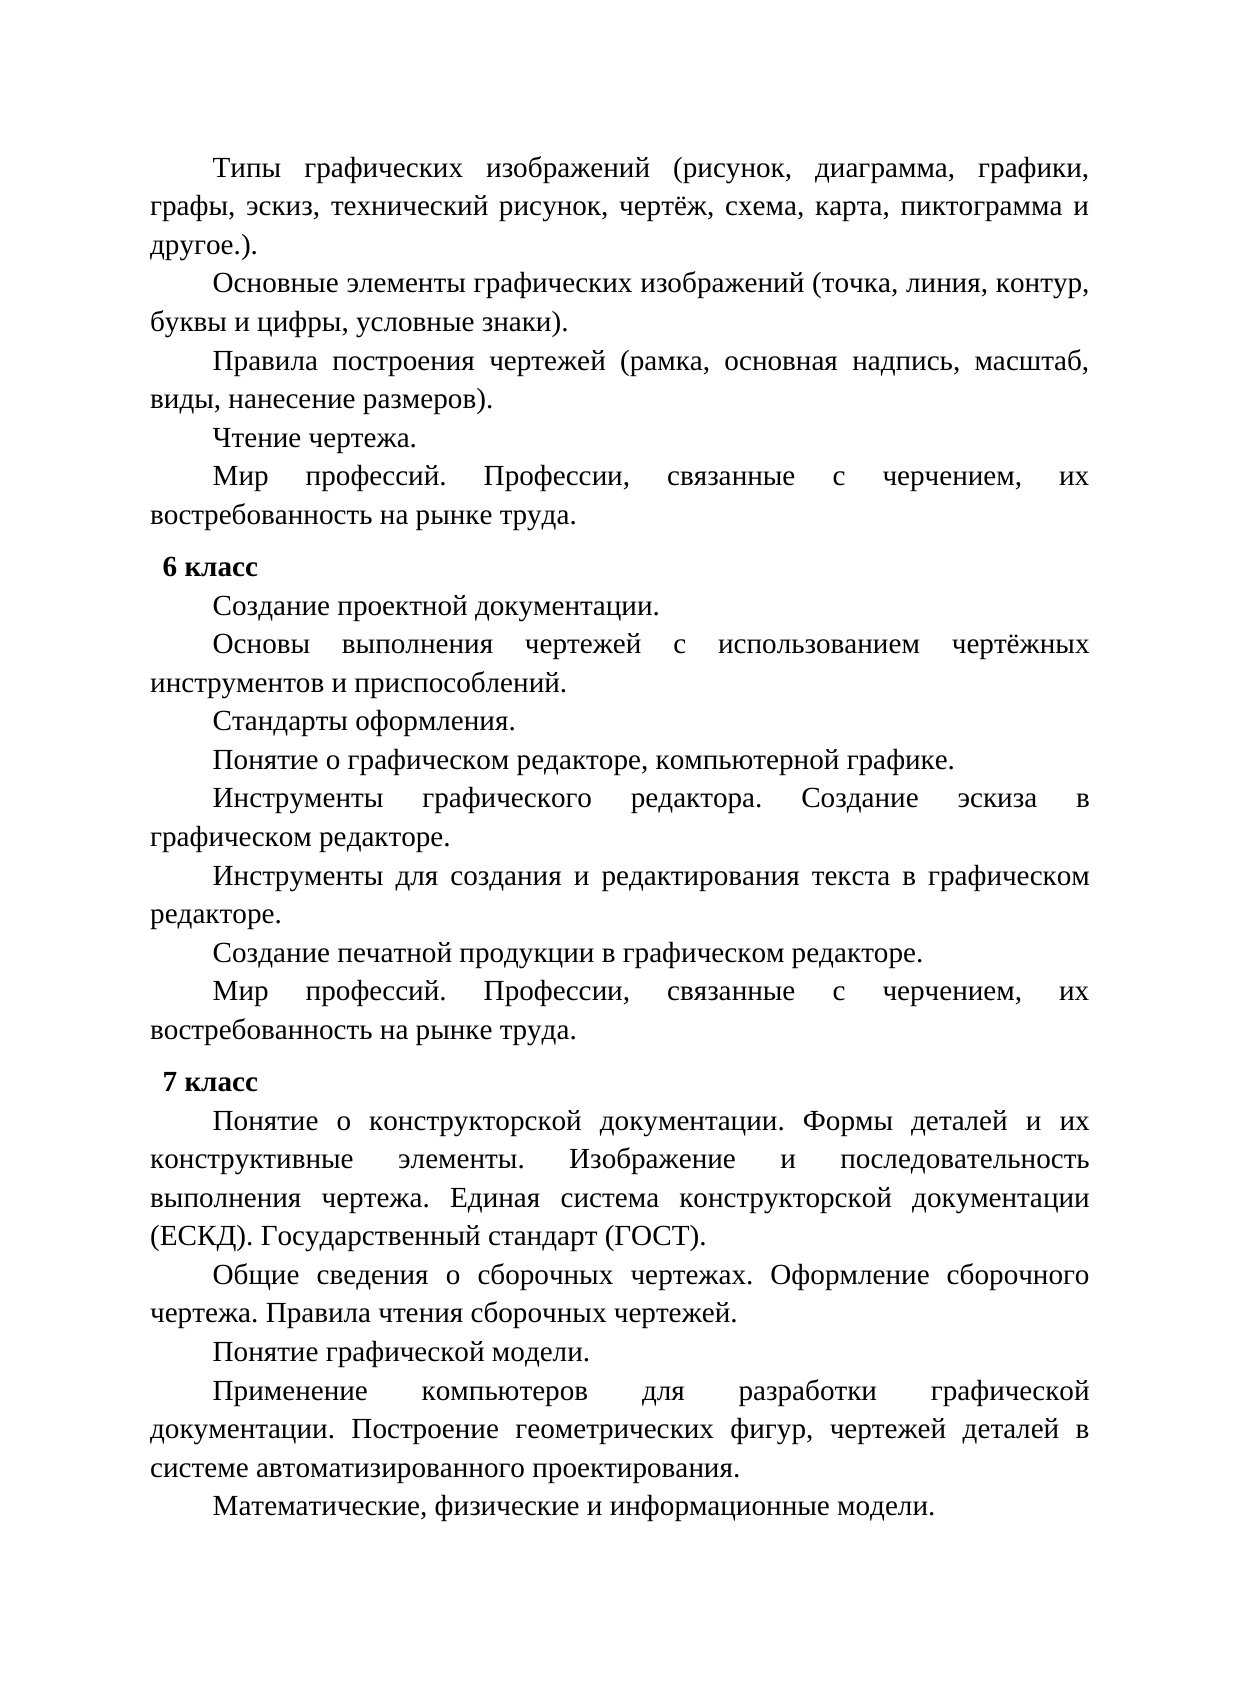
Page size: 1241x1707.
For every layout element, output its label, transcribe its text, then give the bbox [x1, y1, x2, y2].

text Понятие графической модели. [150, 1334, 1090, 1368]
text Основные элементы графических изображений (точка, линия, контур, буквы и цифры, условные знаки). [150, 266, 1090, 338]
text Мир профессий. Профессии, связанные с черчением, их востребованность на рынке труда. [150, 458, 1090, 530]
text Общие сведения о сборочных чертежах. Оформление сборочного чертежа. Правила чтения сборочных чертежей. [150, 1257, 1090, 1329]
text Понятие о графическом редакторе, компьютерной графике. [150, 742, 1090, 776]
text Применение компьютеров для разработки графической документации. Построение геометрических фигур, чертежей деталей в системе автоматизированного проектирования. [150, 1373, 1090, 1483]
text Правила построения чертежей (рамка, основная надпись, масштаб, виды, нанесение размеров). [150, 343, 1090, 415]
text 7 класс [162, 1064, 1090, 1098]
text Создание печатной продукции в графическом редакторе. [150, 935, 1090, 968]
text Типы графических изображений (рисунок, диаграмма, графики, графы, эскиз, технический рисунок, чертёж, схема, карта, пиктограмма и другое.). [150, 150, 1090, 261]
text Мир профессий. Профессии, связанные с черчением, их востребованность на рынке труда. [150, 973, 1090, 1045]
text Инструменты для создания и редактирования текста в графическом редакторе. [150, 858, 1090, 930]
text Основы выполнения чертежей с использованием чертёжных инструментов и приспособлений. [150, 626, 1090, 698]
text Понятие о конструкторской документации. Формы деталей и их конструктивные элементы. Изображение и последовательность выполнения чертежа. Единая система конструкторской документации (ЕСКД). Государственный стандарт (ГОСТ). [150, 1103, 1090, 1252]
text Математические, физические и информационные модели. [150, 1488, 1090, 1522]
text 6 класс [162, 549, 1090, 583]
text Стандарты оформления. [150, 703, 1090, 737]
text Чтение чертежа. [150, 420, 1090, 453]
text Инструменты графического редактора. Создание эскиза в графическом редакторе. [150, 781, 1090, 853]
text Создание проектной документации. [150, 588, 1090, 621]
